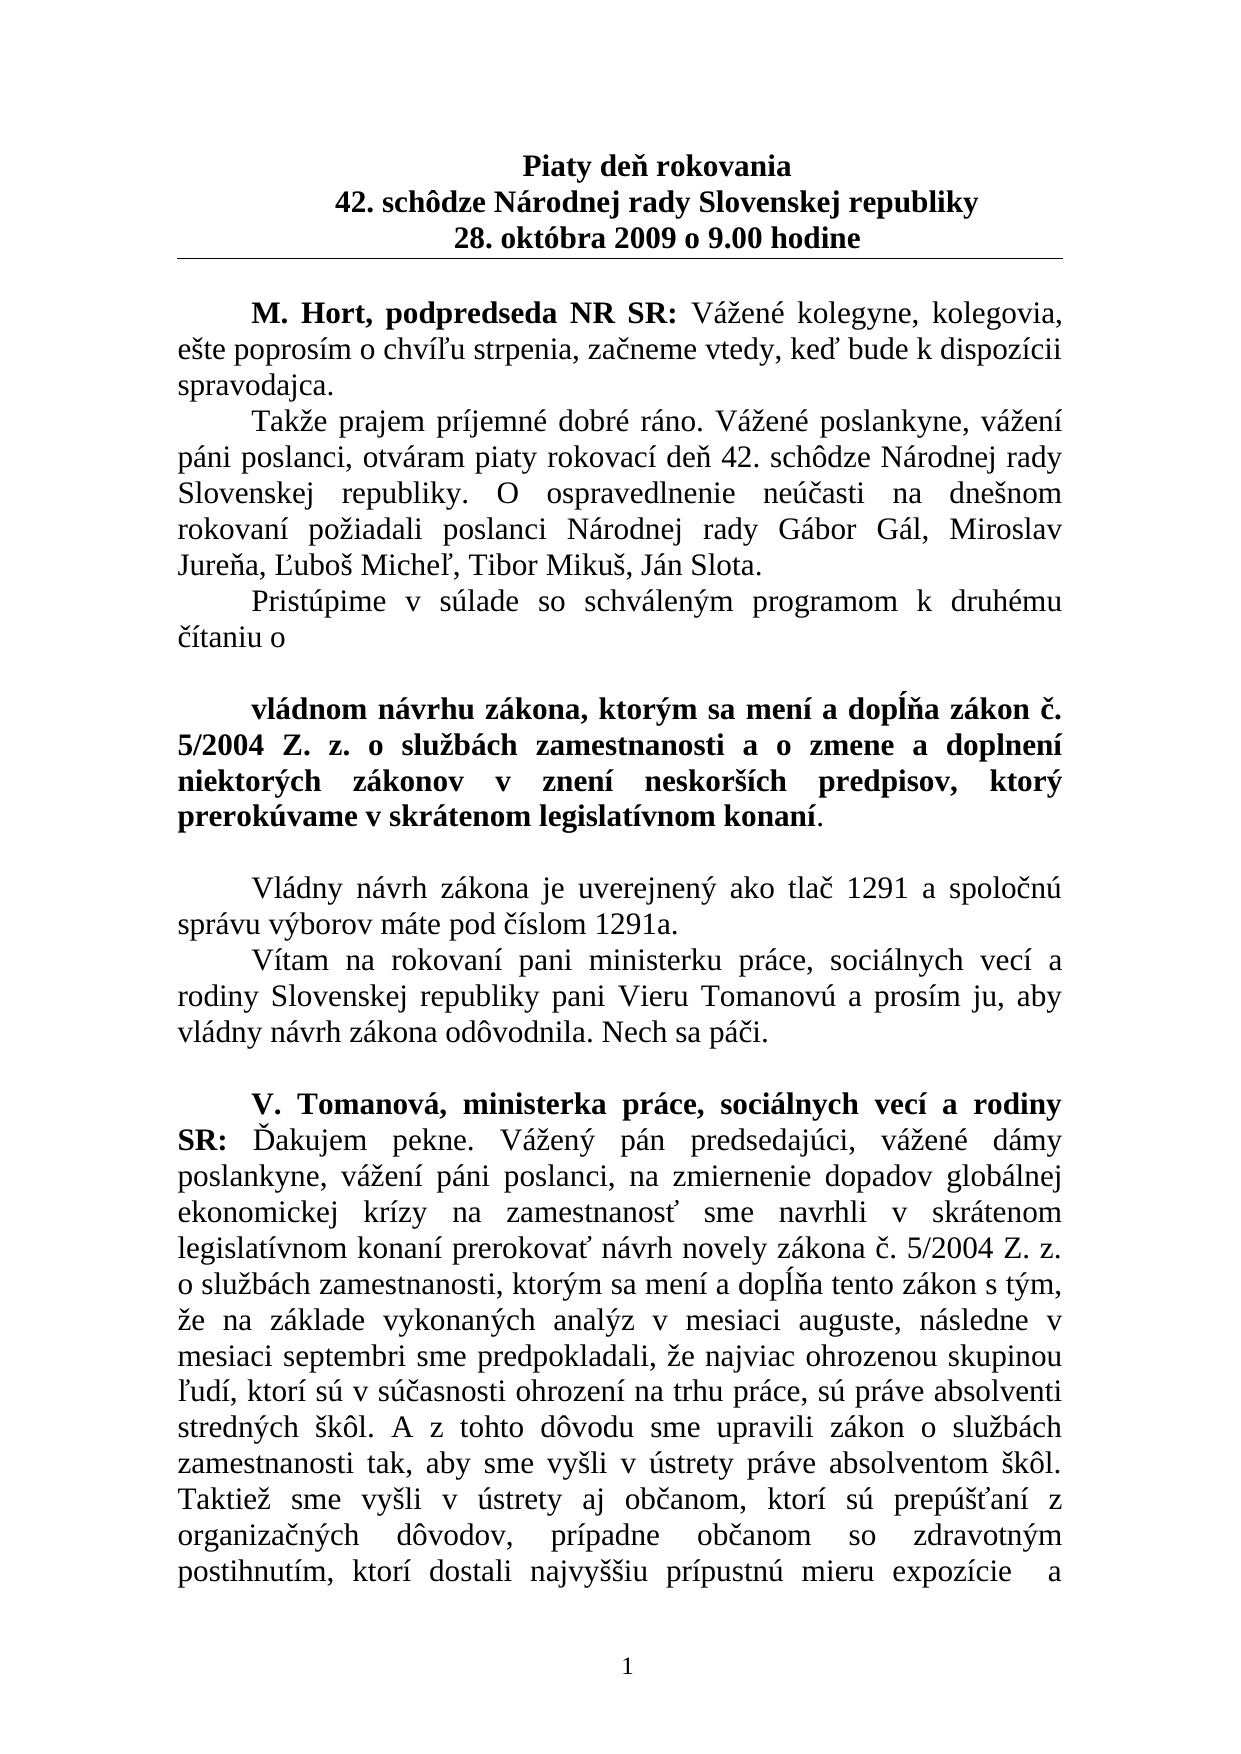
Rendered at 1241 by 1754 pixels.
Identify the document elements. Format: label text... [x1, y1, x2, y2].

text Vládny návrh zákona je uverejnený ako tlač 1291 a spoločnú správu výborov máte pod číslom 1291a. [177, 869, 1063, 941]
text M. Hort, podpredseda NR SR: Vážené kolegyne, kolegovia, ešte poprosím o chvíľu strpenia, začneme vtedy, keď bude k dispozícii spravodajca. [177, 294, 1063, 402]
text Piaty deň rokovania [177, 148, 1063, 184]
text 28. októbra 2009 o 9.00 hodine [177, 219, 1063, 258]
text 42. schôdze Národnej rady Slovenskej republiky [177, 184, 1063, 219]
text Pristúpime v súlade so schváleným programom k druhému čítaniu o [177, 582, 1063, 654]
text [177, 1085, 1063, 1588]
text Vítam na rokovaní pani ministerku práce, sociálnych vecí a rodiny Slovenskej republiky pani Vieru Tomanovú a prosím ju, aby vládny návrh zákona odôvodnila. Nech sa páči. [177, 941, 1063, 1049]
text Takže prajem príjemné dobré ráno. Vážené poslankyne, vážení páni poslanci, otváram piaty rokovací deň 42. schôdze Národnej rady Slovenskej republiky. O ospravedlnenie neúčasti na dnešnom rokovaní požiadali poslanci Národnej rady Gábor Gál, Miroslav Jureňa, Ľuboš Micheľ, Tibor Mikuš, Ján Slota. [177, 402, 1063, 582]
text vládnom návrhu zákona, ktorým sa mení a dopĺňa zákon č. 5/2004 Z. z. o službách zamestnanosti a o zmene a doplnení niektorých zákonov v znení neskorších predpisov, ktorý prerokúvame v skrátenom legislatívnom konaní. [177, 690, 1063, 834]
